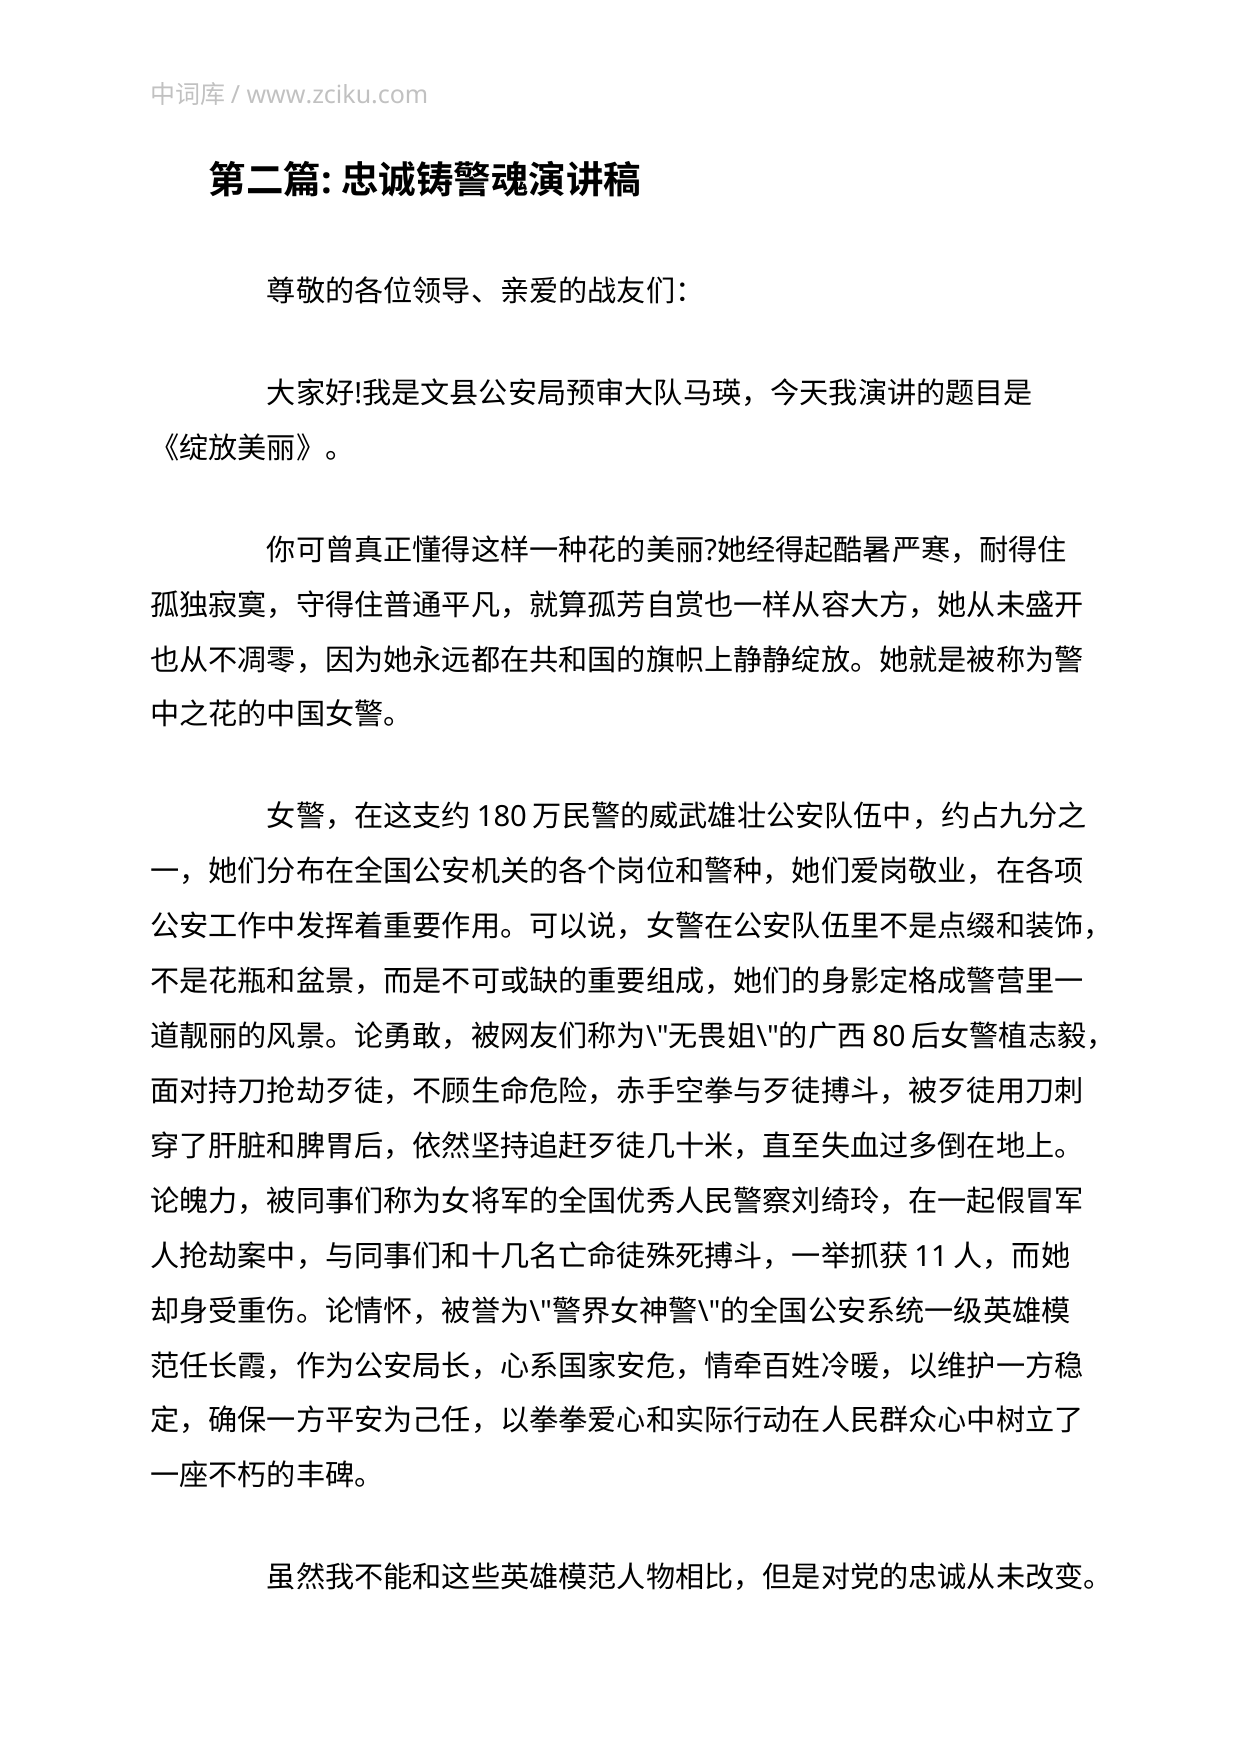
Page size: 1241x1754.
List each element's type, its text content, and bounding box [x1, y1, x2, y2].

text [150, 1554, 1090, 1596]
text 尊敬的各位领导、亲爱的战友们： [150, 268, 1090, 310]
text 你可曾真正懂得这样一种花的美丽?她经得起酷暑严寒，耐得住孤独寂寞，守得住普通平凡，就算孤芳自赏也一样从容大方，她从未盛开也从不凋零，因为她永远都在共和国的旗帜上静静绽放。她就是被称为警中之花的中国女警。 [150, 526, 1090, 733]
text 女警，在这支约180万民警的威武雄壮公安队伍中，约占九分之一，她们分布在全国公安机关的各个岗位和警种，她们爱岗敬业，在各项公安工作中发挥着重要作用。可以说，女警在公安队伍里不是点缀和装饰，不是花瓶和盆景，而是不可或缺的重要组成，她们的身影定格成警营里一道靓丽的风景。论勇敢，被网友们称为\"无畏姐\"的广西80后女警植志毅，面对持刀抢劫歹徒，不顾生命危险，赤手空拳与歹徒搏斗，被歹徒用刀刺穿了肝脏和脾胃后，依然坚持追赶歹徒几十米，直至失血过多倒在地上。论魄力，被同事们称为女将军的全国优秀人民警察刘绮玲，在一起假冒军人抢劫案中，与同事们和十几名亡命徒殊死搏斗，一举抓获11人，而她却身受重伤。论情怀，被誉为\"警界女神警\"的全国公安系统一级英雄模范任长霞，作为公安局长，心系国家安危，情牵百姓冷暖，以维护一方稳定，确保一方平安为己任，以拳拳爱心和实际行动在人民群众心中树立了一座不朽的丰碑。 [150, 793, 1090, 1494]
text 大家好!我是文县公安局预审大队马瑛，今天我演讲的题目是《绽放美丽》。 [150, 369, 1090, 467]
text 第二篇: 忠诚铸警魂演讲稿 [150, 150, 1090, 204]
